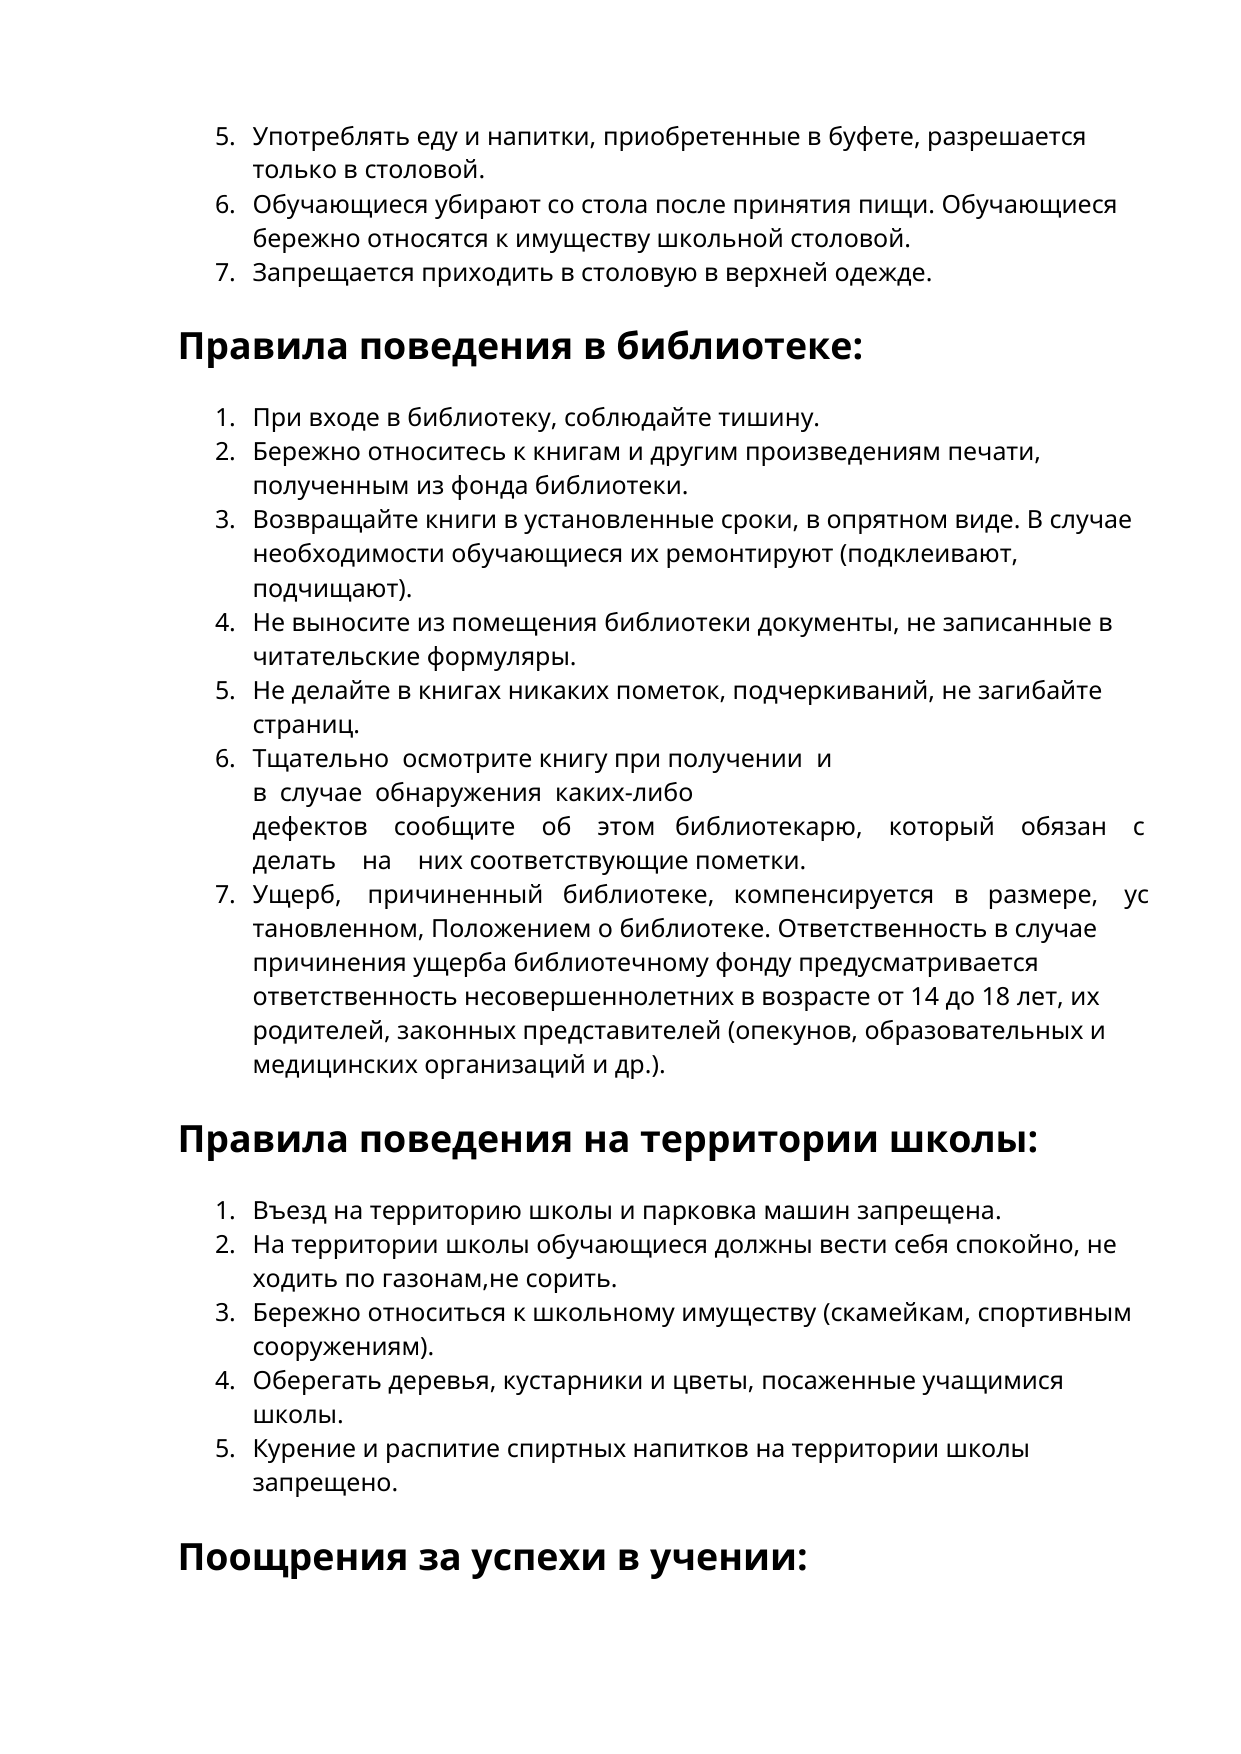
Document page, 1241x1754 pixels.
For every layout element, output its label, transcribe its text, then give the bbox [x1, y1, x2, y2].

list Не выносите из помещения библиотеки документы, не записанные в читательские формуляры. [215, 604, 1152, 672]
list Запрещается приходить в столовую в верхней одежде. [215, 254, 1152, 288]
list Употреблять еду и напитки, приобретенные в буфете, разрешается только в столовой. [215, 118, 1152, 186]
list Возвращайте книги в установленные сроки, в опрятном виде. В случае необходимости обучающиеся их ремонтируют (подклеивают, подчищают). [215, 502, 1152, 604]
list Не делайте в книгах никаких пометок, подчеркиваний, не загибайте страниц. [215, 672, 1152, 741]
text Правила поведения на территории школы: [177, 1112, 1152, 1163]
list На территории школы обучающиеся должны вести себя спокойно, не ходить по газонам,не сорить. [215, 1227, 1152, 1295]
text Правила поведения в библиотеке: [177, 320, 1152, 371]
list При входе в библиотеку, соблюдайте тишину. [215, 400, 1152, 434]
list Бережно относитесь к книгам и другим произведениям печати, полученным из фонда библиотеки. [215, 434, 1152, 502]
list Тщательно осмотрите книгу при получении и в случае обнаружения каких-либо дефектов сообщите об этом библиотекарю, который обязан сделать на них соответствующие пометки. [215, 741, 1152, 877]
list Бережно относиться к школьному имуществу (скамейкам, спортивным сооружениям). [215, 1295, 1152, 1363]
list Оберегать деревья, кустарники и цветы, посаженные учащимися школы. [215, 1363, 1152, 1431]
text Поощрения за успехи в учении: [177, 1530, 1152, 1581]
list Обучающиеся убирают со стола после принятия пищи. Обучающиеся бережно относятся к имуществу школьной столовой. [215, 186, 1152, 254]
list Въезд на территорию школы и парковка машин запрещена. [215, 1193, 1152, 1227]
list Курение и распитие спиртных напитков на территории школы запрещено. [215, 1431, 1152, 1499]
list Ущерб, причиненный библиотеке, компенсируется в размере, установленном, Положением о библиотеке. Ответственность в случае причинения ущерба библиотечному фонду предусматривается ответственность несовершеннолетних в возрасте от 14 до 18 лет, их родителей, законных представителей (опекунов, образовательных и медицинских организаций и др.). [215, 877, 1152, 1081]
